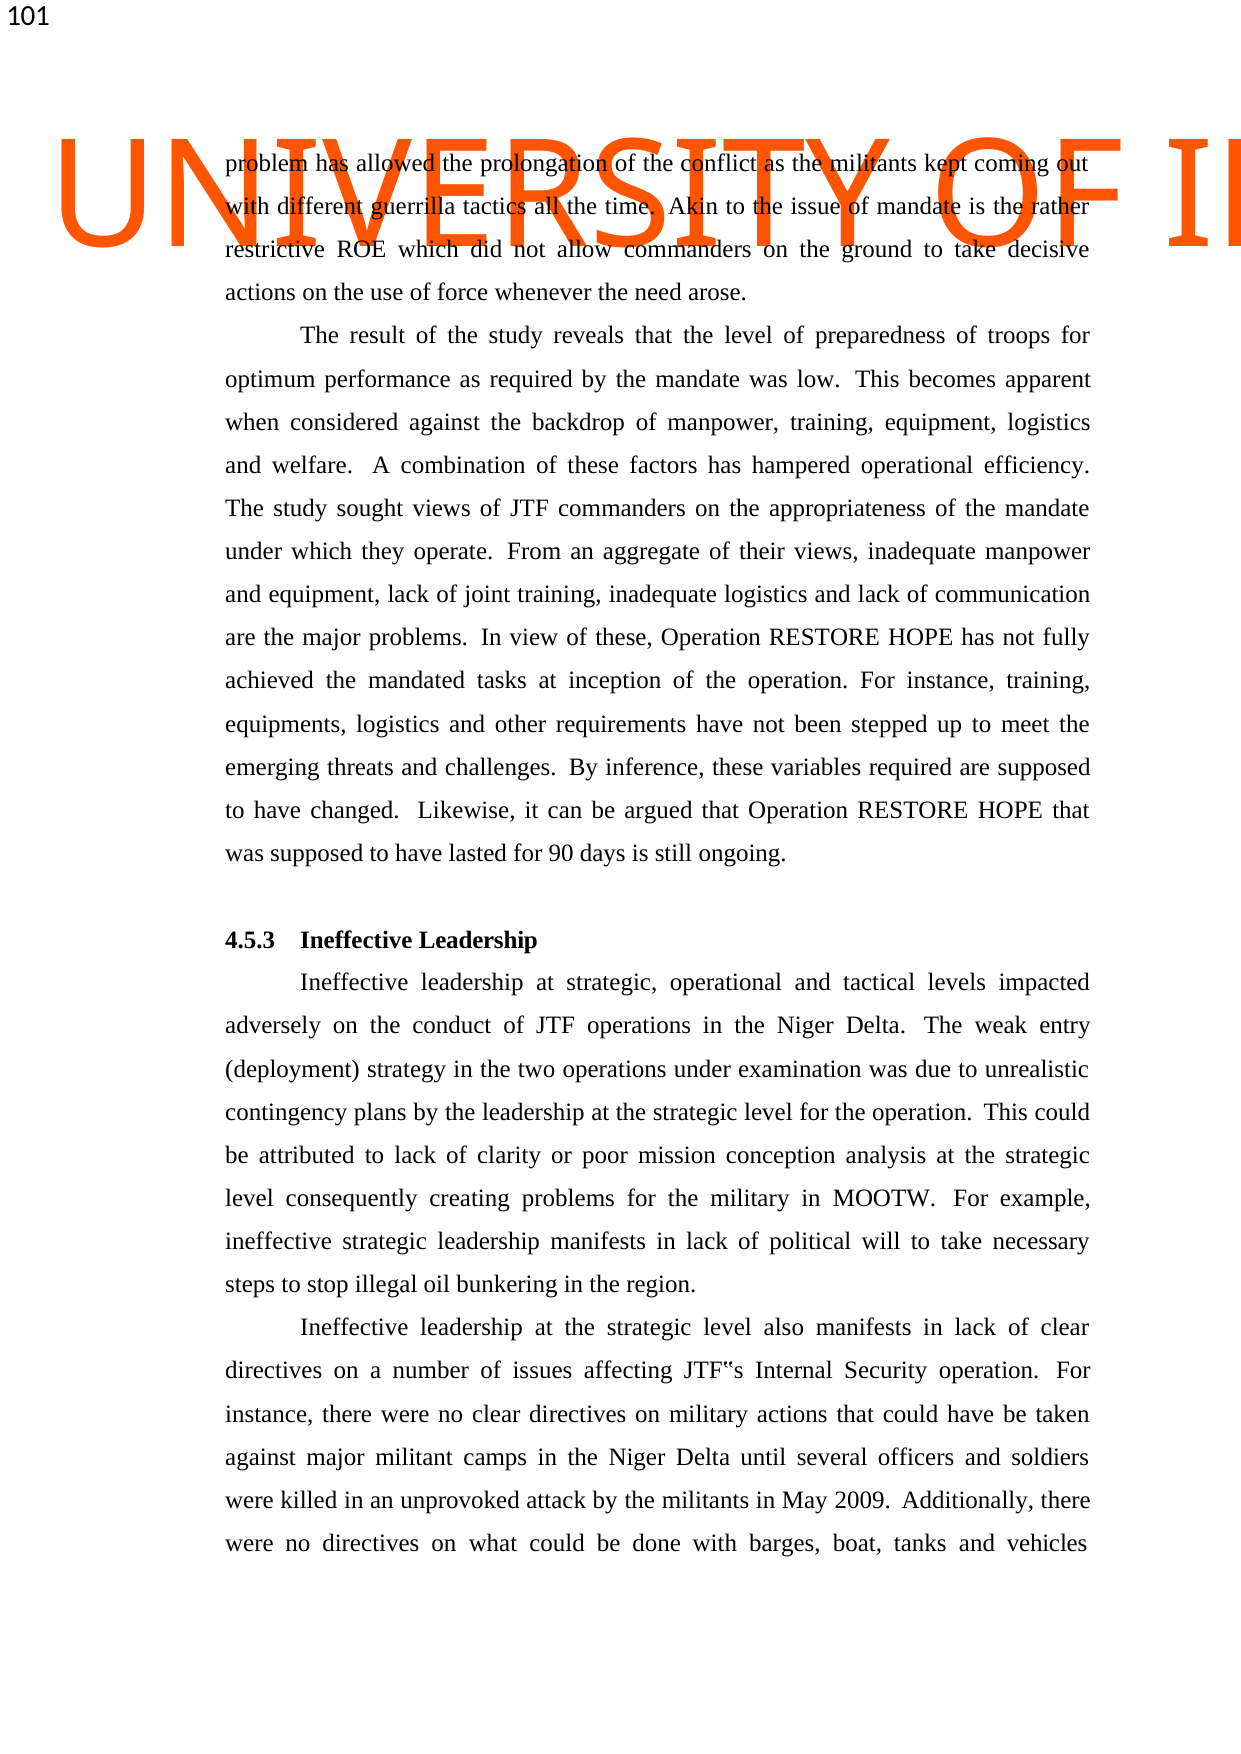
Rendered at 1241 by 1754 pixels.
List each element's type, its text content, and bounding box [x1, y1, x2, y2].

text Ineffective leadership at strategic, operational and tactical levels impacted adversely on the conduct of JTF operations in the Niger Delta. The weak entry (deployment) strategy in the two operations under examination was due to unrealistic contingency plans by the leadership at the strategic level for the operation. This could be attributed to lack of clarity or poor mission conception analysis at the strategic level consequently creating problems for the military in MOOTW. For example, ineffective strategic leadership manifests in lack of political will to take necessary steps to stop illegal oil bunkering in the region. [225, 967, 1091, 1298]
text The result of the study reveals that the level of preparedness of troops for optimum performance as required by the mandate was low. This becomes apparent when considered against the backdrop of manpower, training, equipment, logistics and welfare. A combination of these factors has hampered operational efficiency. The study sought views of JTF commanders on the appropriateness of the mandate under which they operate. From an aggregate of their views, inadequate manpower and equipment, lack of joint training, inadequate logistics and lack of communication are the major problems. In view of these, Operation RESTORE HOPE has not fully achieved the mandated tasks at inception of the operation. For instance, training, equipments, logistics and other requirements have not been stepped up to meet the emerging threats and challenges. By inference, these variables required are supposed to have changed. Likewise, it can be argued that Operation RESTORE HOPE that was supposed to have lasted for 90 days is still ongoing. [225, 321, 1091, 867]
subtitle Ineffective Leadership [225, 925, 1221, 954]
text Ineffective leadership at the strategic level also manifests in lack of clear directives on a number of issues affecting JTF‟s Internal Security operation. For instance, there were no clear directives on military actions that could have be taken against major militant camps in the Niger Delta until several officers and soldiers were killed in an unprovoked attack by the militants in May 2009. Additionally, there were no directives on what could be done with barges, boat, tanks and vehicles [225, 1312, 1091, 1557]
text problem has allowed the prolongation of the conflict as the militants kept coming out with different guerrilla tactics all the time. Akin to the issue of mandate is the rather restrictive ROE which did not allow commanders on the ground to take decisive actions on the use of force whenever the need arose. [225, 148, 1090, 306]
